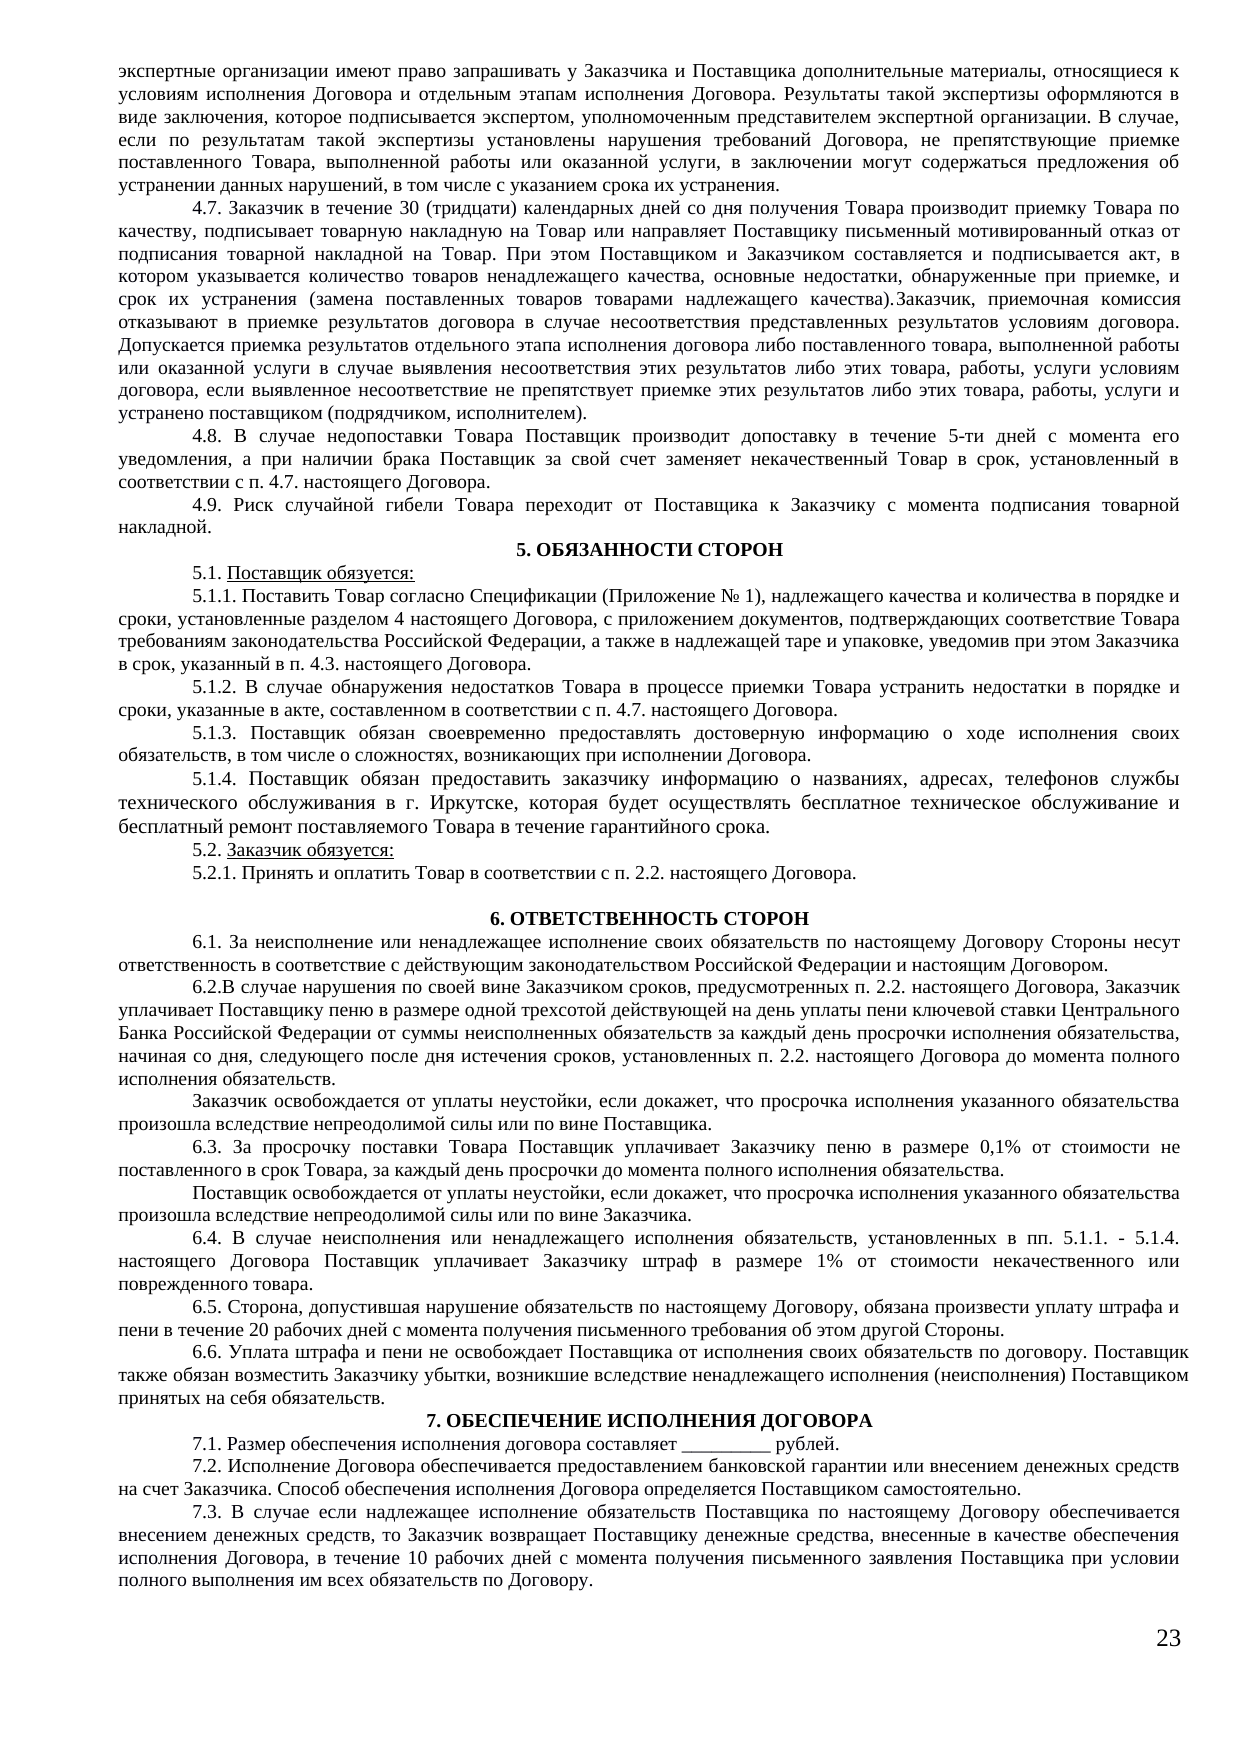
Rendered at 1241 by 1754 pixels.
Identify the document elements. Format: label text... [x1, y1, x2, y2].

text 5.1.1. Поставить Товар согласно Спецификации (Приложение № 1), надлежащего качества и количества в порядке и сроки, установленные разделом 4 настоящего Договора, с приложением документов, подтверждающих соответствие Товара требованиям законодательства Российской Федерации, а также в надлежащей таре и упаковке, уведомив при этом Заказчика в срок, указанный в п. 4.3. настоящего Договора. [118, 584, 1181, 675]
text 6.5. Сторона, допустившая нарушение обязательств по настоящему Договору, обязана произвести уплату штрафа и пени в течение 20 рабочих дней с момента получения письменного требования об этом другой Стороны. [118, 1295, 1181, 1340]
text 5.1. Поставщик обязуется: [118, 561, 1181, 584]
text 6.1. За неисполнение или ненадлежащее исполнение своих обязательств по настоящему Договору Стороны несут ответственность в соответствие с действующим законодательством Российской Федерации и настоящим Договором. [118, 930, 1181, 975]
text 6.3. За просрочку поставки Товара Поставщик уплачивает Заказчику пеню в размере 0,1% от стоимости не поставленного в срок Товара, за каждый день просрочки до момента полного исполнения обязательства. [118, 1135, 1181, 1181]
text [118, 59, 1181, 196]
text 7.1. Размер обеспечения исполнения договора составляет _________ рублей. [118, 1432, 1181, 1454]
text 6.4. В случае неисполнения или ненадлежащего исполнения обязательств, установленных в пп. 5.1.1. - 5.1.4. настоящего Договора Поставщик уплачивает Заказчику штраф в размере 1% от стоимости некачественного или поврежденного товара. [118, 1226, 1181, 1295]
text 5.1.3. Поставщик обязан своевременно предоставлять достоверную информацию о ходе исполнения своих обязательств, в том числе о сложностях, возникающих при исполнении Договора. [118, 721, 1181, 766]
text 5. ОБЯЗАННОСТИ СТОРОН [118, 538, 1181, 561]
text Поставщик освобождается от уплаты неустойки, если докажет, что просрочка исполнения указанного обязательства произошла вследствие непреодолимой силы или по вине Заказчика. [118, 1181, 1181, 1226]
text 7. ОБЕСПЕЧЕНИЕ ИСПОЛНЕНИЯ ДОГОВОРА [118, 1409, 1181, 1432]
text 6.2.В случае нарушения по своей вине Заказчиком сроков, предусмотренных п. 2.2. настоящего Договора, Заказчик уплачивает Поставщику пеню в размере одной трехсотой действующей на день уплаты пени ключевой ставки Центрального Банка Российской Федерации от суммы неисполненных обязательств за каждый день просрочки исполнения обязательства, начиная со дня, следующего после дня истечения сроков, установленных п. 2.2. настоящего Договора до момента полного исполнения обязательств. [118, 975, 1181, 1089]
text 4.8. В случае недопоставки Товара Поставщик производит допоставку в течение 5-ти дней с момента его уведомления, а при наличии брака Поставщик за свой счет заменяет некачественный Товар в срок, установленный в соответствии с п. 4.7. настоящего Договора. [118, 424, 1181, 492]
text 5.2.1. Принять и оплатить Товар в соответствии с п. 2.2. настоящего Договора. [118, 861, 1181, 884]
text 5.1.2. В случае обнаружения недостатков Товара в процессе приемки Товара устранить недостатки в порядке и сроки, указанные в акте, составленном в соответствии с п. 4.7. настоящего Договора. [118, 675, 1181, 721]
text 7.3. В случае если надлежащее исполнение обязательств Поставщика по настоящему Договору обеспечивается внесением денежных средств, то Заказчик возвращает Поставщику денежные средства, внесенные в качестве обеспечения исполнения Договора, в течение 10 рабочих дней с момента получения письменного заявления Поставщика при условии полного выполнения им всех обязательств по Договору. [118, 1500, 1181, 1591]
text 5.1.4. Поставщик обязан предоставить заказчику информацию о названиях, адресах, телефонов службы технического обслуживания в г. Иркутске, которая будет осуществлять бесплатное техническое обслуживание и бесплатный ремонт поставляемого Товара в течение гарантийного срока. [118, 766, 1181, 838]
text 4.7. Заказчик в течение 30 (тридцати) календарных дней со дня получения Товара производит приемку Товара по качеству, подписывает товарную накладную на Товар или направляет Поставщику письменный мотивированный отказ от подписания товарной накладной на Товар. При этом Поставщиком и Заказчиком составляется и подписывается акт, в котором указывается количество товаров ненадлежащего качества, основные недостатки, обнаруженные при приемке, и срок их устранения (замена поставленных товаров товарами надлежащего качества).Заказчик, приемочная комиссия отказывают в приемке результатов договора в случае несоответствия представленных результатов условиям договора. Допускается приемка результатов отдельного этапа исполнения договора либо поставленного товара, выполненной работы или оказанной услуги в случае выявления несоответствия этих результатов либо этих товара, работы, услуги условиям договора, если выявленное несоответствие не препятствует приемке этих результатов либо этих товара, работы, услуги и устранено поставщиком (подрядчиком, исполнителем). [118, 196, 1181, 424]
text 7.2. Исполнение Договора обеспечивается предоставлением банковской гарантии или внесением денежных средств на счет Заказчика. Способ обеспечения исполнения Договора определяется Поставщиком самостоятельно. [118, 1454, 1181, 1500]
text 4.9. Риск случайной гибели Товара переходит от Поставщика к Заказчику с момента подписания товарной накладной. [118, 492, 1181, 538]
text Заказчик освобождается от уплаты неустойки, если докажет, что просрочка исполнения указанного обязательства произошла вследствие непреодолимой силы или по вине Поставщика. [118, 1089, 1181, 1135]
text 6. ОТВЕТСТВЕННОСТЬ СТОРОН [118, 907, 1181, 930]
text 5.2. Заказчик обязуется: [118, 838, 1181, 861]
text 6.6. Уплата штрафа и пени не освобождает Поставщика от исполнения своих обязательств по договору. Поставщик также обязан возместить Заказчику убытки, возникшие вследствие ненадлежащего исполнения (неисполнения) Поставщиком принятых на себя обязательств. [118, 1340, 1191, 1409]
